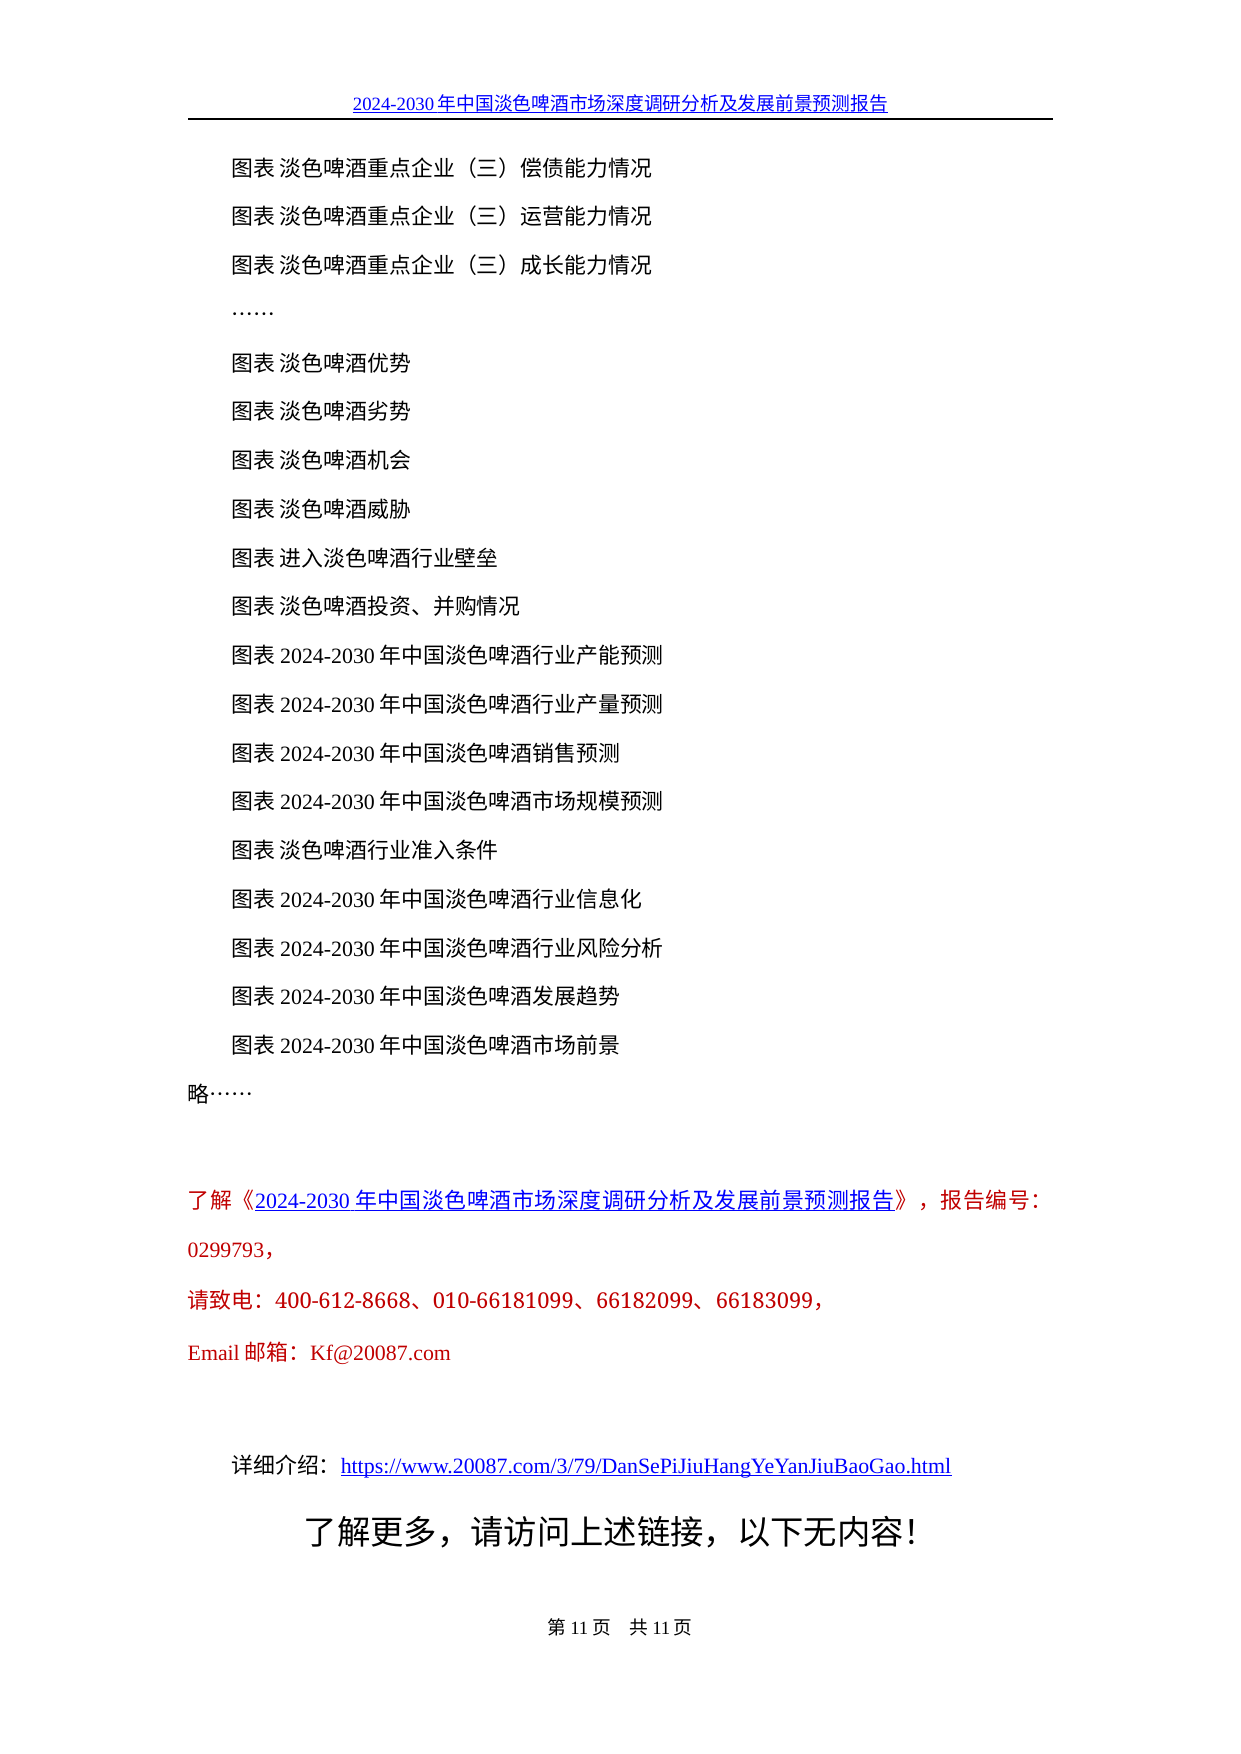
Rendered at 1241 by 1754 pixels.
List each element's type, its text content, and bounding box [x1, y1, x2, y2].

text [187, 150, 1053, 1109]
text 详细介绍：https://www.20087.com/3/79/DanSePiJiuHangYeYanJiuBaoGao.html [187, 1448, 1053, 1480]
text 了解《2024-2030年中国淡色啤酒市场深度调研分析及发展前景预测报告》，报告编号：0299793， [187, 1183, 1053, 1264]
title 了解更多，请访问上述链接，以下无内容！ [187, 1498, 1053, 1563]
text Email邮箱：Kf@20087.com [187, 1335, 1053, 1367]
text 请致电：400-612-8668、010-66181099、66182099、66183099， [187, 1283, 1053, 1316]
